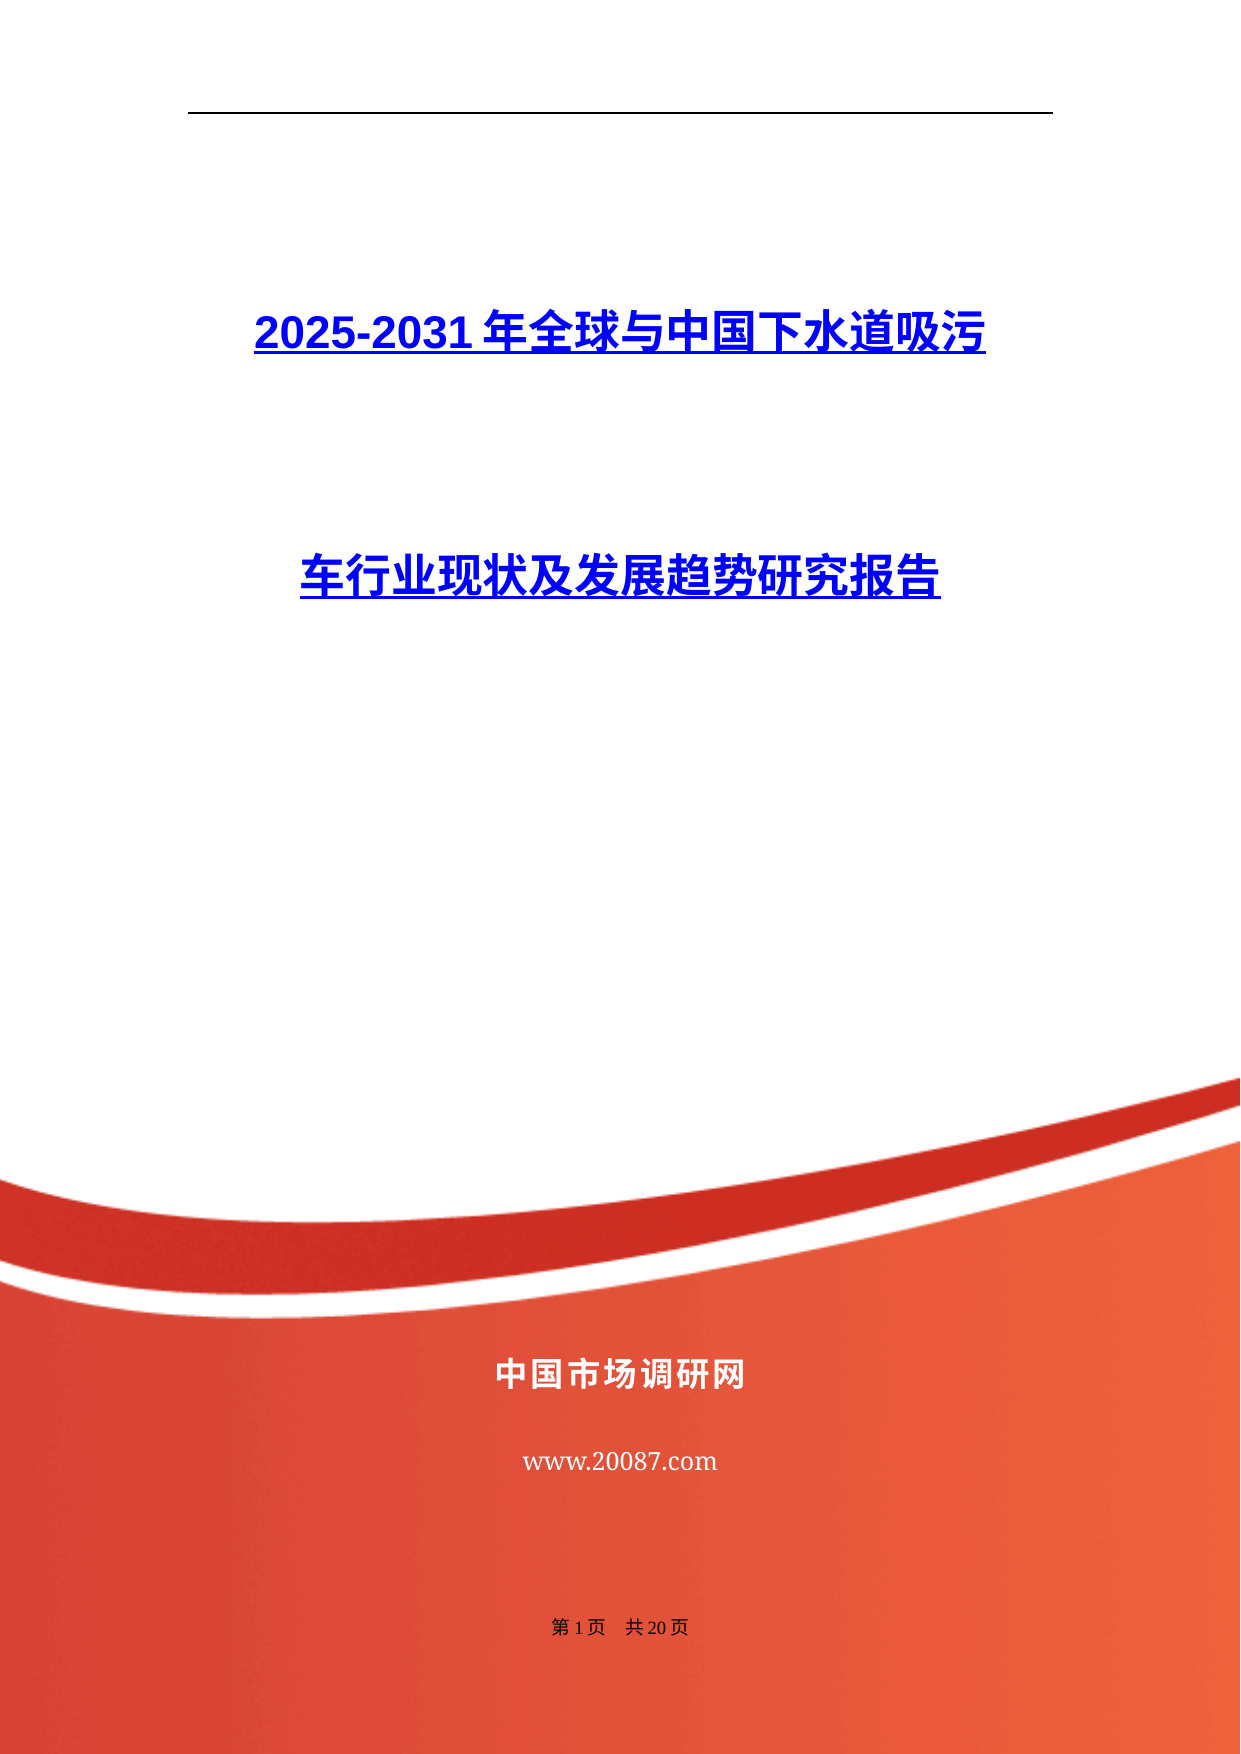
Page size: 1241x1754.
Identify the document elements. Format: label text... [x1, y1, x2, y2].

picture [0, 1006, 1241, 1754]
subtitle 中国市场调研网 [187, 1339, 1053, 1404]
table_header 2025-2031年全球与中国下水道吸污车行业现状及发展趋势研究报告 [188, 207, 1053, 773]
text www.20087.com [187, 1428, 1053, 1493]
